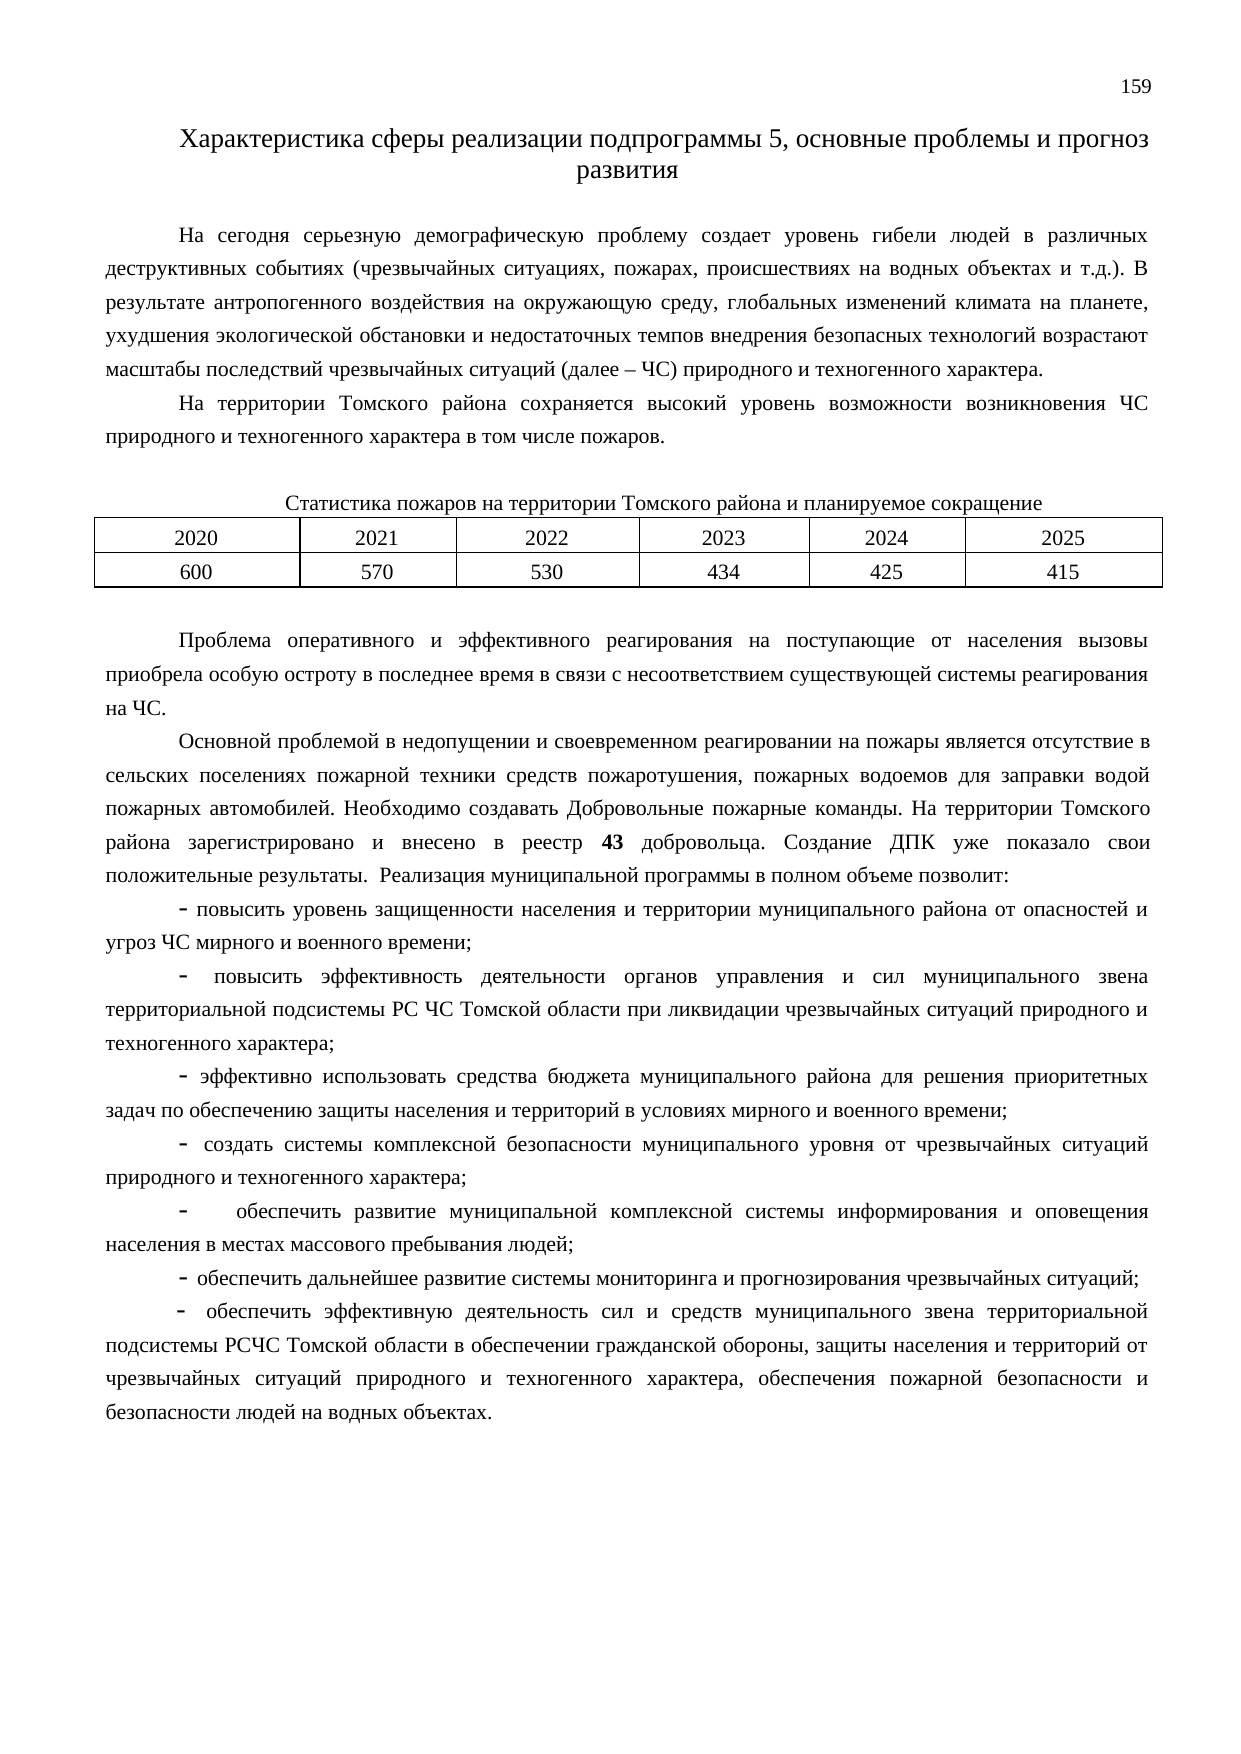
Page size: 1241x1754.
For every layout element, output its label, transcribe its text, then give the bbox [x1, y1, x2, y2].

list повысить уровень защищенности населения и территории муниципального района от опасностей и угроз ЧС мирного и военного времени; [105, 889, 1149, 956]
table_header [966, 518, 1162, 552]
list создать системы комплексной безопасности муниципального уровня от чрезвычайных ситуаций природного и техногенного характера; [105, 1124, 1149, 1191]
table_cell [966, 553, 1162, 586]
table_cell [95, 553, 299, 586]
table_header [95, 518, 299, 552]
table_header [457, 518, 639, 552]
list обеспечить эффективную деятельность сил и средств муниципального звена территориальной подсистемы РСЧС Томской области в обеспечении гражданской обороны, защиты населения и территорий от чрезвычайных ситуаций природного и техногенного характера, обеспечения пожарной безопасности и безопасности людей на водных объектах. [105, 1292, 1149, 1426]
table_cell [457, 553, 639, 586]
list эффективно использовать средства бюджета муниципального района для решения приоритетных задач по обеспечению защиты населения и территорий в условиях мирного и военного времени; [105, 1057, 1149, 1124]
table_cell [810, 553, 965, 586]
list повысить эффективность деятельности органов управления и сил муниципального звена территориальной подсистемы РС ЧС Томской области при ликвидации чрезвычайных ситуаций природного и техногенного характера; [105, 956, 1149, 1057]
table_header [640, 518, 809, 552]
text Основной проблемой в недопущении и своевременном реагировании на пожары является отсутствие в сельских поселениях пожарной техники средств пожаротушения, пожарных водоемов для заправки водой пожарных автомобилей. Необходимо создавать Добровольные пожарные команды. На территории Томского района зарегистрировано и внесено в реестр 43 добровольца. Создание ДПК уже показало свои положительные результаты. Реализация муниципальной программы в полном объеме позволит: [105, 722, 1152, 889]
text На территории Томского района сохраняется высокий уровень возможности возникновения ЧС природного и техногенного характера в том числе пожаров. [105, 383, 1149, 450]
text Характеристика сферы реализации подпрограммы 5, основные проблемы и прогноз развития [103, 122, 1152, 184]
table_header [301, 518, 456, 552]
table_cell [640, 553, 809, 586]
list обеспечить дальнейшее развитие системы мониторинга и прогнозирования чрезвычайных ситуаций; [105, 1258, 1149, 1292]
text На сегодня серьезную демографическую проблему создает уровень гибели людей в различных деструктивных событиях (чрезвычайных ситуациях, пожарах, происшествиях на водных объектах и т.д.). В результате антропогенного воздействия на окружающую среду, глобальных изменений климата на планете, ухудшения экологической обстановки и недостаточных темпов внедрения безопасных технологий возрастают масштабы последствий чрезвычайных ситуаций (далее – ЧС) природного и техногенного характера. [105, 215, 1149, 383]
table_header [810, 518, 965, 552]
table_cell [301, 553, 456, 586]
list обеспечить развитие муниципальной комплексной системы информирования и оповещения населения в местах массового пребывания людей; [105, 1191, 1149, 1258]
text Статистика пожаров на территории Томского района и планируемое сокращение [105, 484, 1149, 517]
text Проблема оперативного и эффективного реагирования на поступающие от населения вызовы приобрела особую остроту в последнее время в связи с несоответствием существующей системы реагирования на ЧС. [105, 621, 1149, 722]
